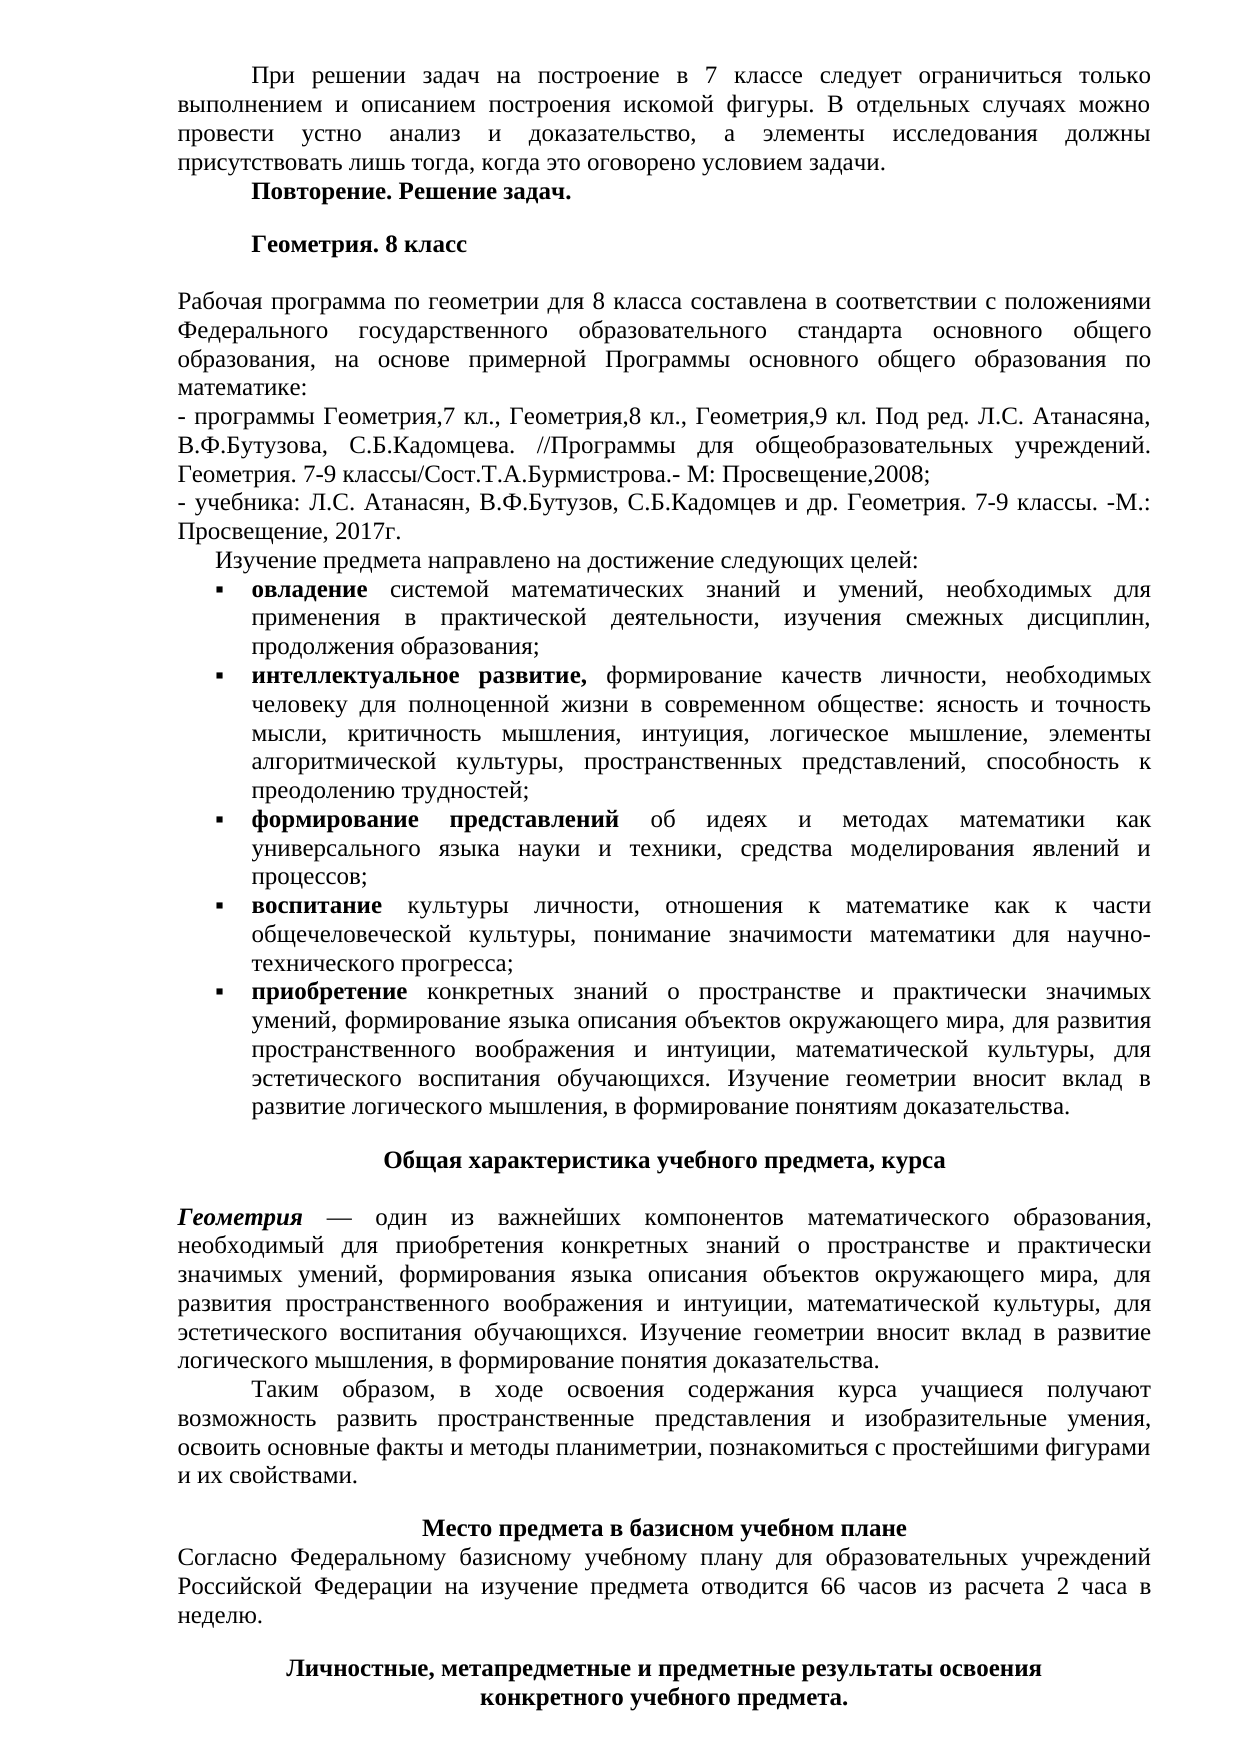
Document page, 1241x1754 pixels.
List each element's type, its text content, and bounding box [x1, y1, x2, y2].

text Таким образом, в ходе освоения содержания курса учащиеся получают возможность развить пространственные представления и изобразительные умения, освоить основные факты и методы планиметрии, познакомиться с простейшими фигурами и их свойствами. [177, 1374, 1152, 1489]
text Изучение предмета направлено на достижение следующих целей: [215, 545, 1163, 574]
list приобретение конкретных знаний о пространстве и практически значимых умений, формирование языка описания объектов окружающего мира, для развития пространственного воображения и интуиции, математической культуры, для эстетического воспитания обучающихся. Изучение геометрии вносит вклад в развитие логического мышления, в формирование понятиям доказательства. [214, 976, 1152, 1120]
list программы Геометрия,7 кл., Геометрия,8 кл., Геометрия,9 кл. Под ред. Л.С. Атанасяна, В.Ф.Бутузова, С.Б.Кадомцева. //Программы для общеобразовательных учреждений. Геометрия. 7-9 классы/Сост.Т.А.Бурмистрова.- М: Просвещение,2008; [177, 401, 1152, 487]
subtitle Повторение. Решение задач. [251, 176, 1163, 204]
text При решении задач на построение в 7 классе следует ограничиться только выполнением и описанием построения искомой фигуры. В отдельных случаях можно провести устно анализ и доказательство, а элементы исследования должны присутствовать лишь тогда, когда это оговорено условием задачи. [177, 60, 1152, 175]
subtitle Место предмета в базисном учебном плане [422, 1514, 1163, 1542]
list воспитание культуры личности, отношения к математике как к части общечеловеческой культуры, понимание значимости математики для научно- технического прогресса; [214, 890, 1152, 976]
subtitle Личностные, метапредметные и предметные результаты освоения конкретного учебного предмета. [211, 1653, 1117, 1711]
list формирование представлений об идеях и методах математики как универсального языка науки и техники, средства моделирования явлений и процессов; [214, 804, 1152, 890]
list овладение системой математических знаний и умений, необходимых для применения в практической деятельности, изучения смежных дисциплин, продолжения образования; [214, 574, 1152, 660]
text Геометрия — один из важнейших компонентов математического образования, необходимый для приобретения конкретных знаний о пространстве и практически значимых умений, формирования языка описания объектов окружающего мира, для развития пространственного воображения и интуиции, математической культуры, для эстетического воспитания обучающихся. Изучение геометрии вносит вклад в развитие логического мышления, в формирование понятия доказательства. [177, 1202, 1152, 1374]
list учебника: Л.С. Атанасян, В.Ф.Бутузов, С.Б.Кадомцев и др. Геометрия. 7-9 классы. -М.: Просвещение, 2017г. [177, 487, 1152, 545]
list интеллектуальное развитие, формирование качеств личности, необходимых человеку для полноценной жизни в современном обществе: ясность и точность мысли, критичность мышления, интуиция, логическое мышление, элементы алгоритмической культуры, пространственных представлений, способность к преодолению трудностей; [214, 660, 1152, 804]
text Согласно Федеральному базисному учебному плану для образовательных учреждений Российской Федерации на изучение предмета отводится 66 часов из расчета 2 часа в неделю. [177, 1542, 1152, 1629]
text Рабочая программа по геометрии для 8 класса составлена в соответствии с положениями Федерального государственного образовательного стандарта основного общего образования, на основе примерной Программы основного общего образования по математике: [177, 286, 1152, 401]
subtitle Общая характеристика учебного предмета, курса [383, 1145, 1163, 1173]
subtitle Геометрия. 8 класс [251, 229, 1163, 258]
